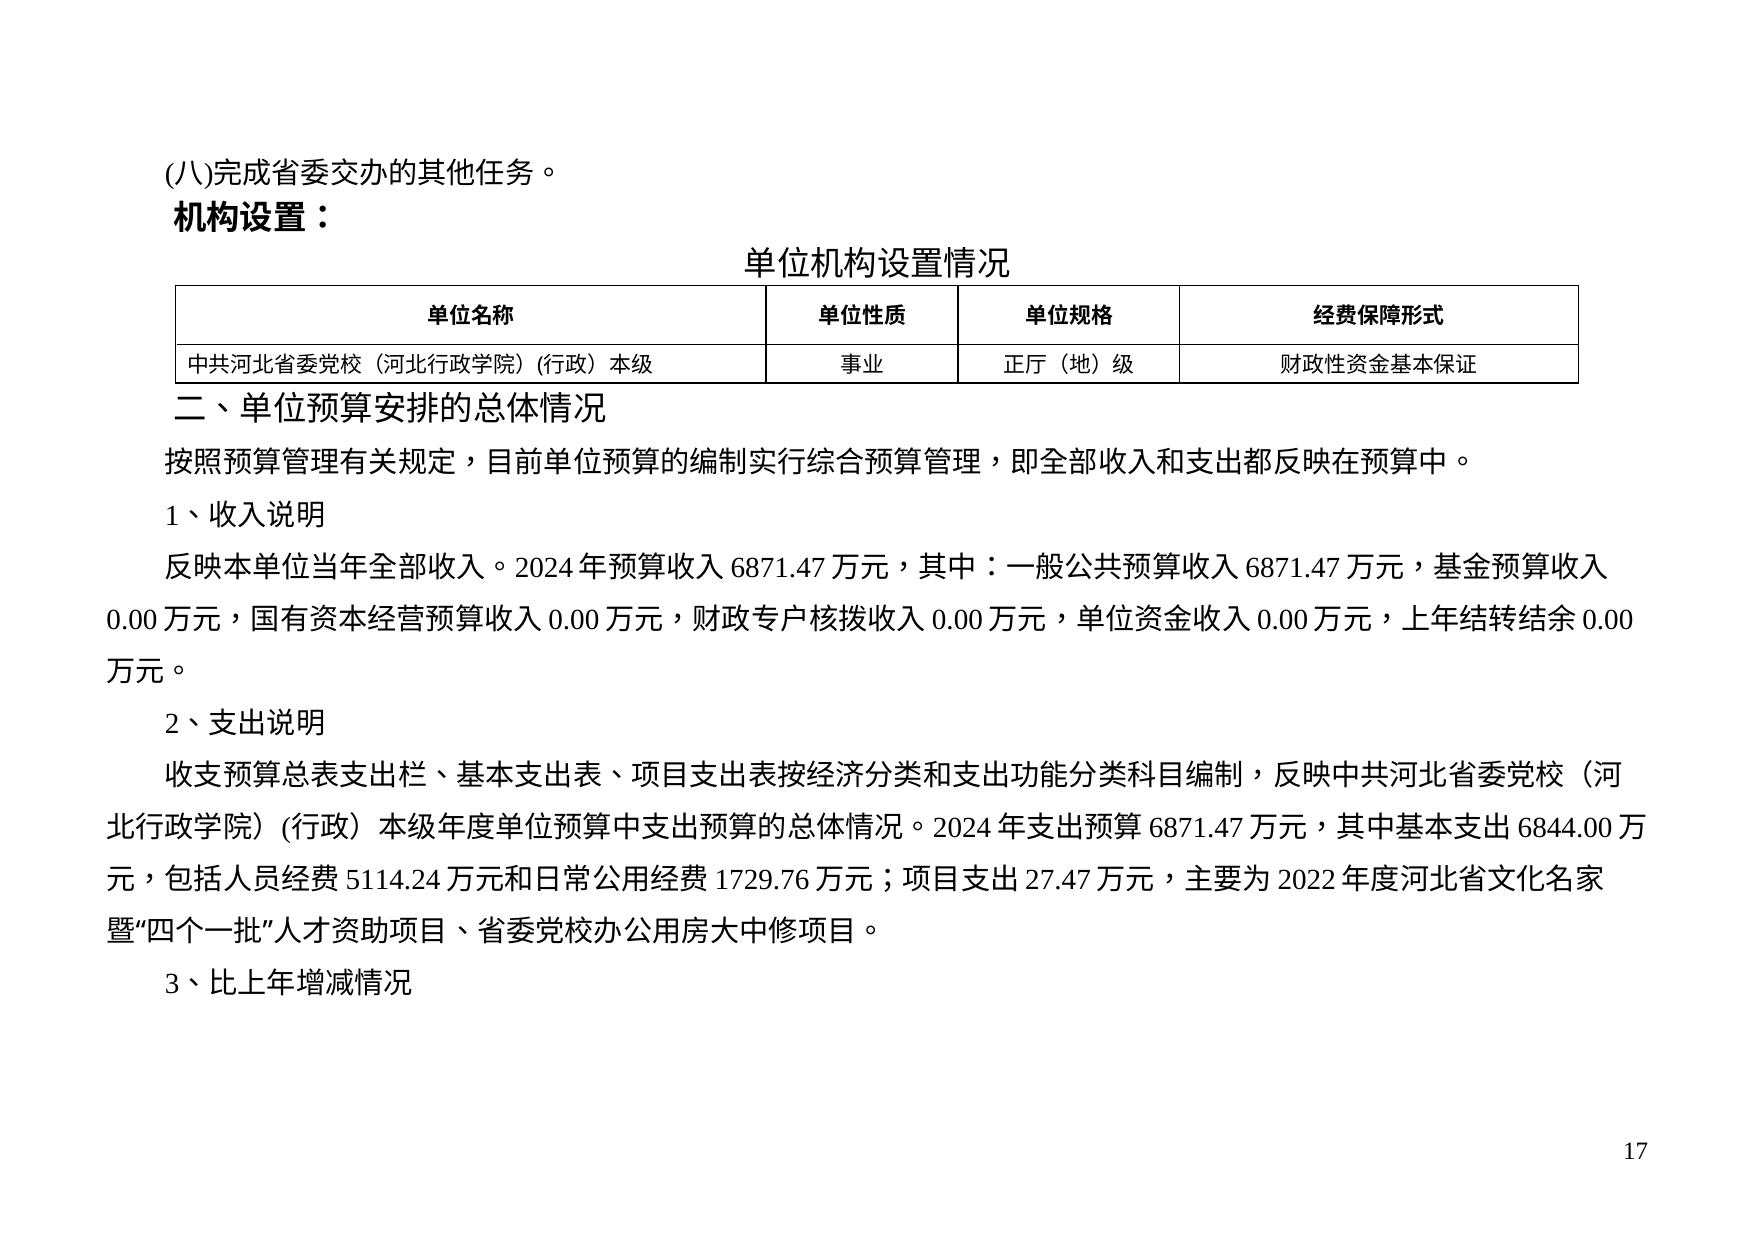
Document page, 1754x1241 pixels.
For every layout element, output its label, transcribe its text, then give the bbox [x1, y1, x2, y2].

text 二、单位预算安排的总体情况 [106, 385, 1648, 430]
table_cell 事业 [767, 345, 957, 382]
text 机构设置： [106, 194, 1648, 239]
text 收支预算总表支出栏、基本支出表、项目支出表按经济分类和支出功能分类科目编制，反映中共河北省委党校（河北行政学院）(行政）本级年度单位预算中支出预算的总体情况。2024年支出预算6871.47万元，其中基本支出6844.00万元，包括人员经费5114.24万元和日常公用经费1729.76万元；项目支出27.47万元，主要为2022年度河北省文化名家暨“四个一批”人才资助项目、省委党校办公用房大中修项目。 [106, 744, 1648, 952]
table_cell 正厅（地）级 [959, 345, 1179, 382]
text 2、支出说明 [106, 692, 1648, 744]
text (八)完成省委交办的其他任务。 [106, 142, 1648, 194]
table_header 单位名称 [176, 286, 765, 344]
text 反映本单位当年全部收入。2024年预算收入6871.47万元，其中：一般公共预算收入6871.47万元，基金预算收入0.00万元，国有资本经营预算收入0.00万元，财政专户核拨收入0.00万元，单位资金收入0.00万元，上年结转结余0.00万元。 [106, 535, 1648, 692]
table_header 单位性质 [767, 286, 957, 344]
text 单位机构设置情况 [106, 239, 1648, 285]
table_header 单位规格 [959, 286, 1179, 344]
text 按照预算管理有关规定，目前单位预算的编制实行综合预算管理，即全部收入和支出都反映在预算中。 [106, 431, 1648, 483]
table_cell 财政性资金基本保证 [1180, 345, 1578, 382]
table_header 经费保障形式 [1180, 286, 1578, 344]
table_cell 中共河北省委党校（河北行政学院）(行政）本级 [176, 345, 765, 382]
text 1、收入说明 [106, 483, 1648, 535]
text 3、比上年增减情况 [106, 952, 1648, 1004]
